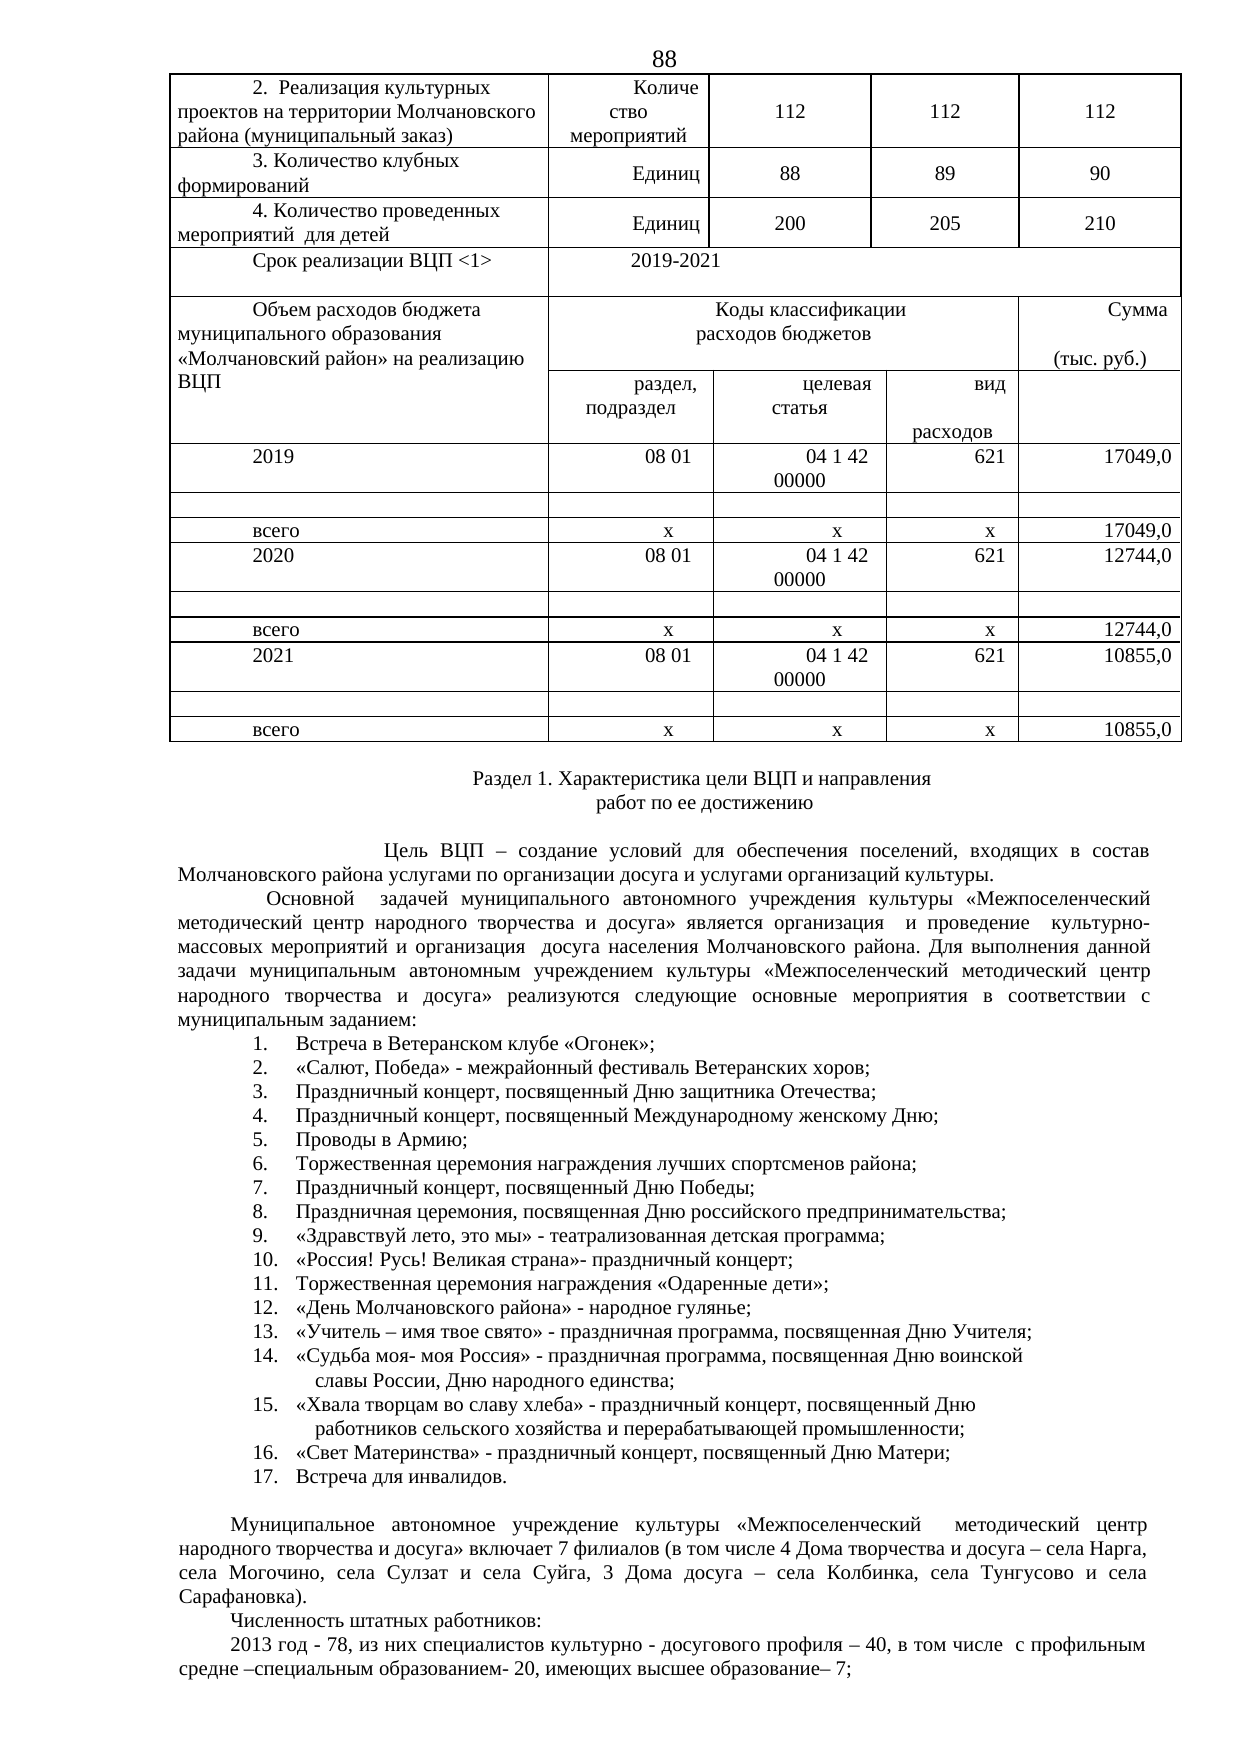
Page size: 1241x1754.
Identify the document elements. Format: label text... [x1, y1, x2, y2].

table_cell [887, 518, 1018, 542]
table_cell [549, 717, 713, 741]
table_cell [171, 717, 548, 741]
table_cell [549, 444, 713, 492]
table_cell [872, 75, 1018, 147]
text 3. Праздничный концерт, посвященный Дню защитника Отечества; [177, 1079, 1152, 1103]
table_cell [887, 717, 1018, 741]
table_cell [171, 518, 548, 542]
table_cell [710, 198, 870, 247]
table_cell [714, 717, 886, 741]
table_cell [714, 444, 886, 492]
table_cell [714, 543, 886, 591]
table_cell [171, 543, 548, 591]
text 15. «Хвала творцам во славу хлеба» - праздничный концерт, посвященный Дню [177, 1392, 1152, 1416]
text Раздел 1. Характеристика цели ВЦП и направления [177, 766, 1152, 790]
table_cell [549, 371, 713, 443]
text 2013 год - 78, из них специалистов культурно - досугового профиля – 40, в том числе с профильным средне –специальным образованием- 20, имеющих высшее образование– 7; [179, 1632, 1148, 1680]
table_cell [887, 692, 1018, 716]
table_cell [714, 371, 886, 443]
text 14. «Судьба моя- моя Россия» - праздничная программа, посвященная Дню воинской [177, 1343, 1152, 1367]
text Основной задачей муниципального автономного учреждения культуры «Межпоселенческий методический центр народного творчества и досуга» является организация и проведение культурно-массовых мероприятий и организация досуга населения Молчановского района. Для выполнения данной задачи муниципальным автономным учреждением культуры «Межпоселенческий методический центр народного творчества и досуга» реализуются следующие основные мероприятия в соответствии с муниципальным заданием: [177, 886, 1152, 1031]
text 11. Торжественная церемония награждения «Одаренные дети»; [177, 1271, 1152, 1295]
text 2. «Салют, Победа» - межрайонный фестиваль Ветеранских хоров; [177, 1055, 1152, 1079]
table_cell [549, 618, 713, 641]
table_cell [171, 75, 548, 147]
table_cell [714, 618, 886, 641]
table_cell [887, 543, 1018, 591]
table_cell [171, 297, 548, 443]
text работ по ее достижению [177, 790, 1152, 814]
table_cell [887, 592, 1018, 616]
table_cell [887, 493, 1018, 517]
text 12. «День Молчановского района» - народное гулянье; [177, 1295, 1152, 1319]
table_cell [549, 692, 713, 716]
text Численность штатных работников: [179, 1608, 1148, 1632]
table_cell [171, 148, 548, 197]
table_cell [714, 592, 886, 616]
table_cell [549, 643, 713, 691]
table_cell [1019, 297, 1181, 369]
text работников сельского хозяйства и перерабатывающей промышленности; [177, 1416, 1152, 1440]
text 4. Праздничный концерт, посвященный Международному женскому Дню; [177, 1103, 1152, 1127]
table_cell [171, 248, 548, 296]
text Цель ВЦП – создание условий для обеспечения поселений, входящих в состав Молчановского района услугами по организации досуга и услугами организаций культуры. [177, 838, 1152, 886]
text 8. Праздничная церемония, посвященная Дню российского предпринимательства; [177, 1199, 1152, 1223]
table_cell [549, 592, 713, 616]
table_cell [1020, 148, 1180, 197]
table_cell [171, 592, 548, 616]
text 5. Проводы в Армию; [177, 1127, 1152, 1151]
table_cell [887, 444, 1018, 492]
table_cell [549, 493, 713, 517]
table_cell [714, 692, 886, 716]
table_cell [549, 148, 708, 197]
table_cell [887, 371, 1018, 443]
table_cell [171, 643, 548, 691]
text 7. Праздничный концерт, посвященный Дню Победы; [177, 1175, 1152, 1199]
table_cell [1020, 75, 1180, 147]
text славы России, Дню народного единства; [177, 1367, 1152, 1392]
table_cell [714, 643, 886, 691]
text 17. Встреча для инвалидов. [177, 1464, 1152, 1488]
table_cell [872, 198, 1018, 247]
text 9. «Здравствуй лето, это мы» - театрализованная детская программа; [177, 1223, 1152, 1247]
text 16. «Свет Материнства» - праздничный концерт, посвященный Дню Матери; [177, 1440, 1152, 1464]
text Муниципальное автономное учреждение культуры «Межпоселенческий методический центр народного творчества и досуга» включает 7 филиалов (в том числе 4 Дома творчества и досуга – села Нарга, села Могочино, села Сулзат и села Суйга, 3 Дома досуга – села Колбинка, села Тунгусово и села Сарафановка). [179, 1512, 1148, 1608]
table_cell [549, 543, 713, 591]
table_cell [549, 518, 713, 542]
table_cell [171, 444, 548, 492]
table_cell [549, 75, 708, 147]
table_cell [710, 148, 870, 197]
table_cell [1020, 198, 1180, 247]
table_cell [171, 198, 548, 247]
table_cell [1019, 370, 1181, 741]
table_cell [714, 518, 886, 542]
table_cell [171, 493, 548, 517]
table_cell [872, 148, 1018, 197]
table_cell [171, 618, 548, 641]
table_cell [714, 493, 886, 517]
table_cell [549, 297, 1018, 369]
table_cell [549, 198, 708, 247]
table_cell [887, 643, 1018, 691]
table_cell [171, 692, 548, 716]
text 1. Встреча в Ветеранском клубе «Огонек»; [177, 1031, 1152, 1055]
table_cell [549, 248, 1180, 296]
text 6. Торжественная церемония награждения лучших спортсменов района; [177, 1151, 1152, 1175]
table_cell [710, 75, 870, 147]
text 10. «Россия! Русь! Великая страна»- праздничный концерт; [177, 1247, 1152, 1271]
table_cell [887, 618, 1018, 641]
text 13. «Учитель – имя твое свято» - праздничная программа, посвященная Дню Учителя; [177, 1319, 1152, 1343]
